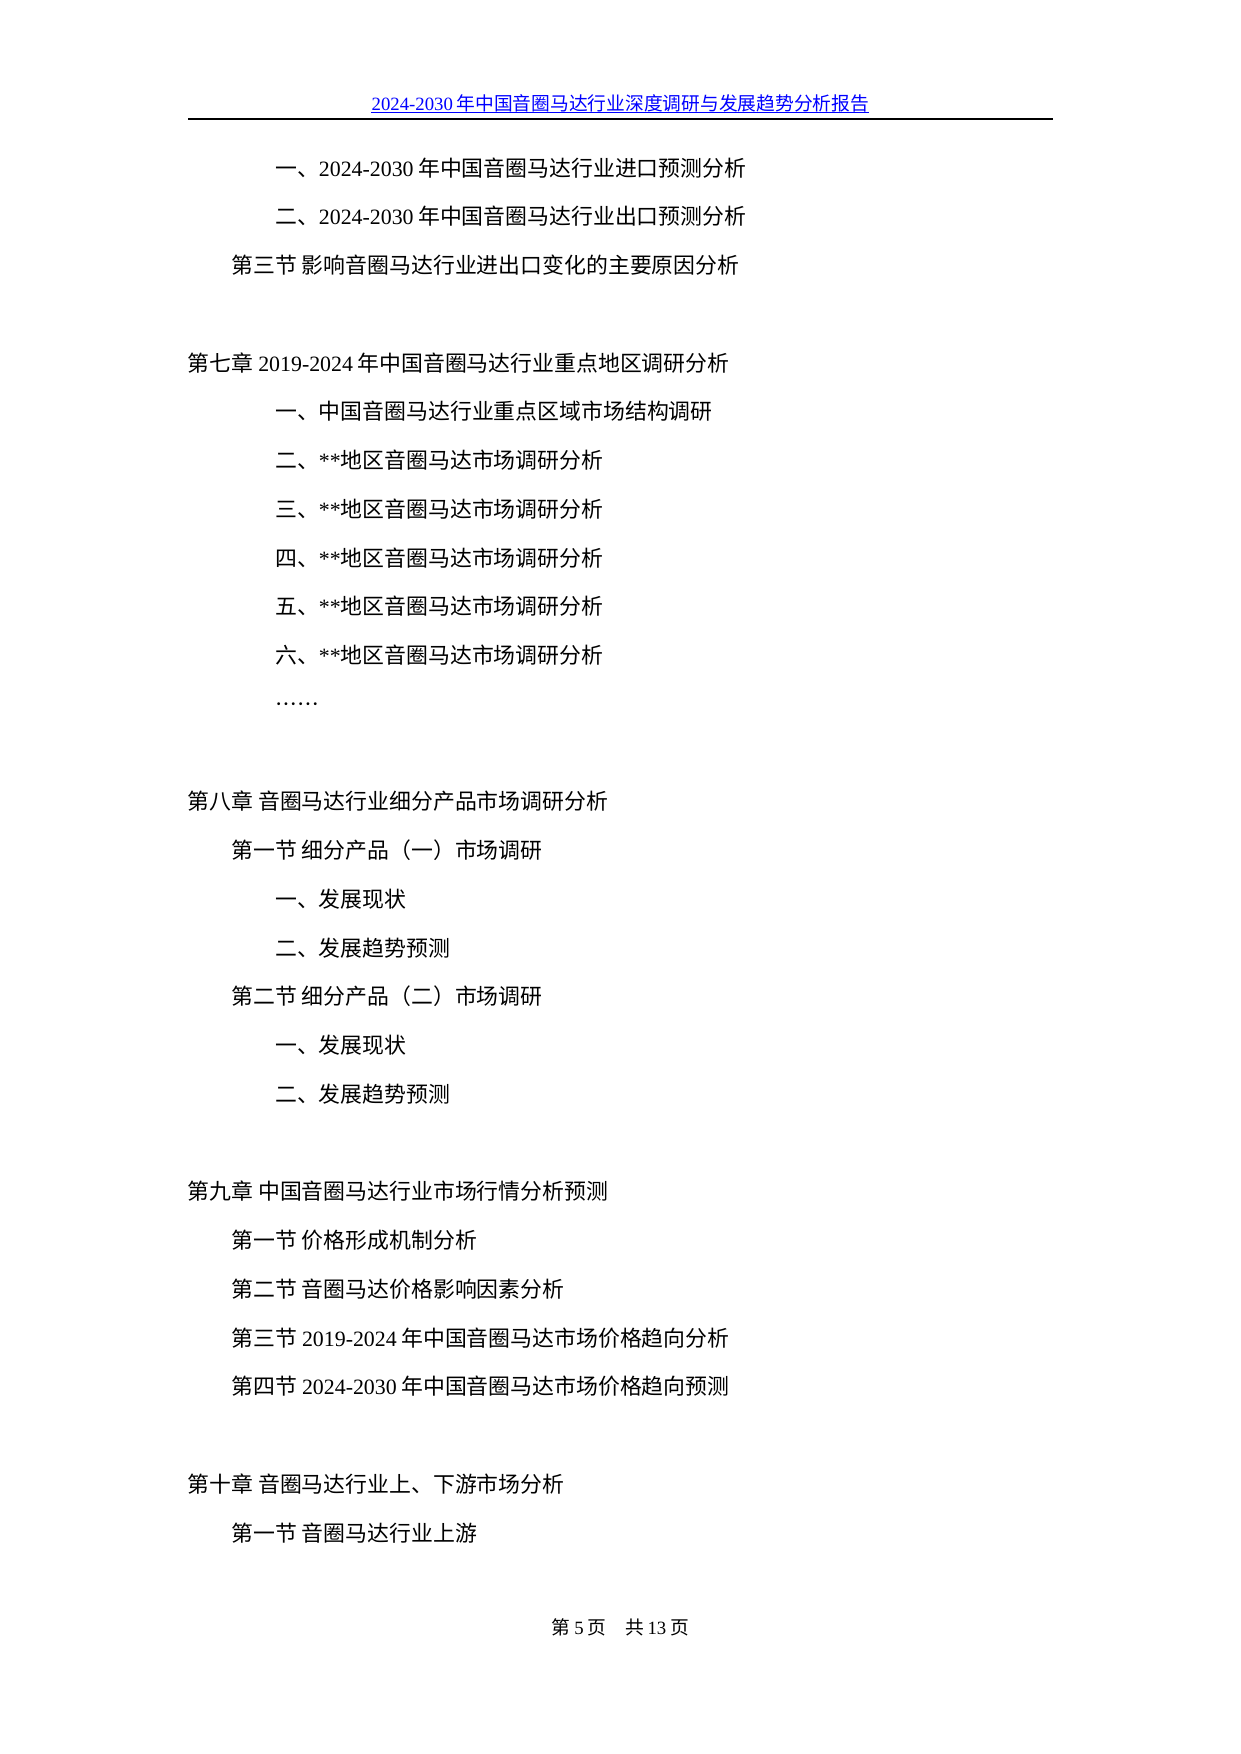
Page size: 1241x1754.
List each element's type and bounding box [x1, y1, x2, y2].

text [187, 150, 1053, 1548]
